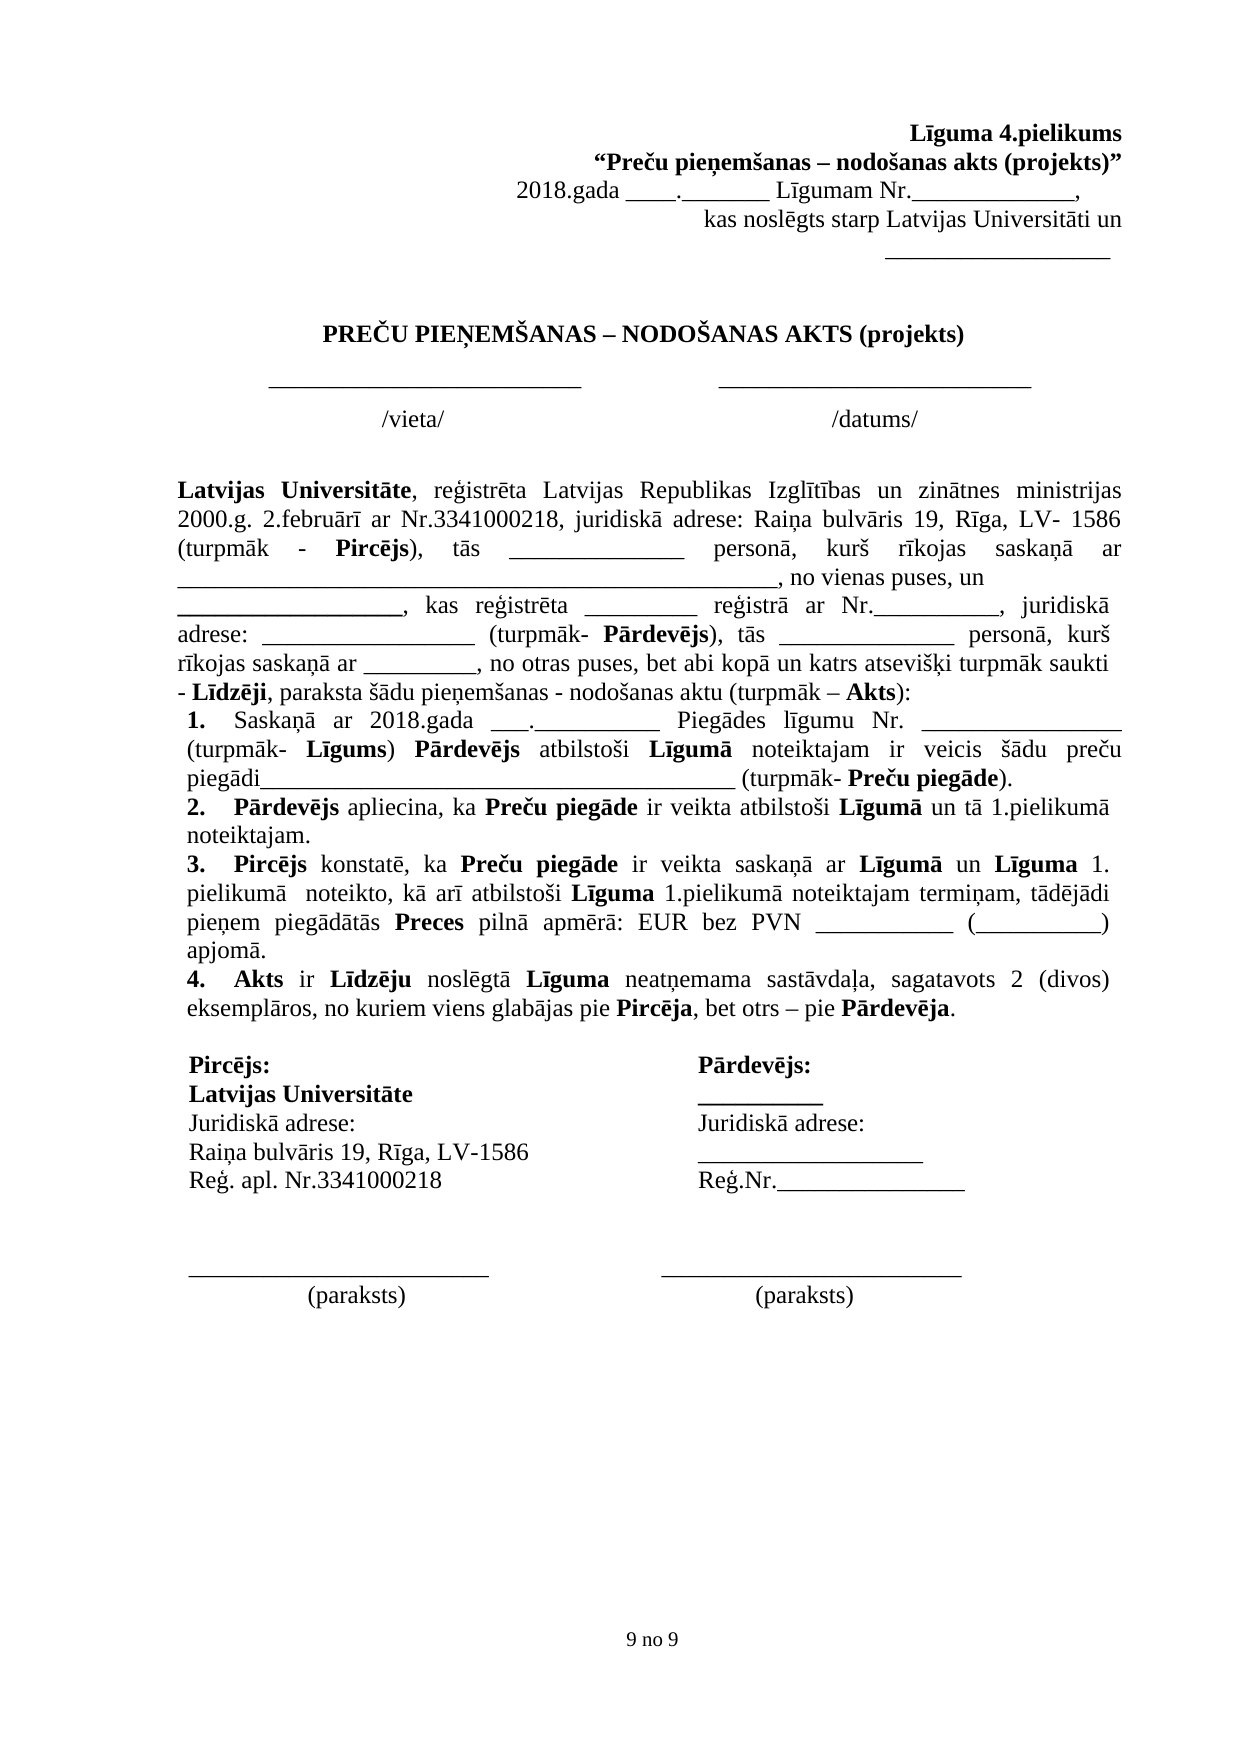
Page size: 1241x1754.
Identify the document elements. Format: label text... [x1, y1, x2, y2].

list Pircējs konstatē, ka Preču piegāde ir veikta saskaņā ar Līgumā un Līguma 1. pielikumā noteikto, kā arī atbilstoši Līguma 1.pielikumā noteiktajam termiņam, tādējādi pieņem piegādātās Preces pilnā apmērā: EUR bez PVN ___________ (__________) apjomā. [187, 849, 1110, 964]
text kas noslēgts starp Latvijas Universitāti un [177, 204, 1122, 233]
table_header ________________________ (paraksts) [177, 1223, 650, 1337]
table_cell Reģ. apl. Nr.3341000218 [177, 1166, 687, 1194]
table_header ________________________ (paraksts) [650, 1223, 1122, 1337]
text /vieta/ /datums/ [177, 404, 1122, 432]
text PREČU PIEŅEMŠANAS – NODOŠANAS AKTS (projekts) [177, 319, 1110, 348]
text “Preču pieņemšanas – nodošanas akts (projekts)” [177, 147, 1122, 176]
text 2018.gada ____._______ Līgumam Nr._____________, [177, 176, 1122, 204]
text __________________ [177, 233, 1110, 262]
table_cell Reģ.Nr._______________ [687, 1166, 1163, 1194]
text Latvijas Universitāte, reģistrēta Latvijas Republikas Izglītības un zinātnes ministrijas 2000.g. 2.februārī ar Nr.3341000218, juridiskā adrese: Raiņa bulvāris 19, Rīga, LV- 1586 (turpmāk - Pircējs), tās ______________ personā, kurš rīkojas saskaņā ar ________________________________________________, no vienas puses, un [177, 476, 1122, 591]
table_header Pārdevējs: [687, 1051, 1163, 1079]
list Akts ir Līdzēju noslēgtā Līguma neatņemama sastāvdaļa, sagatavots 2 (divos) eksemplāros, no kuriem viens glabājas pie Pircēja, bet otrs – pie Pārdevēja. [187, 964, 1110, 1022]
table_header Pircējs: [177, 1051, 687, 1079]
table_cell Latvijas Universitāte [177, 1079, 687, 1108]
list Saskaņā ar 2018.gada ___.__________ Piegādes līgumu Nr. ________________ (turpmāk- Līgums) Pārdevējs atbilstoši Līgumā noteiktajam ir veicis šādu preču piegādi______________________________________ (turpmāk- Preču piegāde). [187, 706, 1122, 792]
table_cell __________ [687, 1079, 1163, 1108]
text __________________, kas reģistrēta _________ reģistrā ar Nr.__________, juridiskā adrese: _________________ (turpmāk- Pārdevējs), tās ______________ personā, kurš rīkojas saskaņā ar _________, no otras puses, bet abi kopā un katrs atsevišķi turpmāk saukti - Līdzēji, paraksta šādu pieņemšanas - nodošanas aktu (turpmāk – Akts): [177, 591, 1110, 706]
list Pārdevējs apliecina, ka Preču piegāde ir veikta atbilstoši Līgumā un tā 1.pielikumā noteiktajam. [187, 792, 1110, 849]
table_cell Juridiskā adrese: Raiņa bulvāris 19, Rīga, LV-1586 [177, 1108, 687, 1166]
table_cell Juridiskā adrese: __________________ [687, 1108, 1163, 1166]
text _________________________ _________________________ [177, 362, 1122, 391]
text Līguma 4.pielikums [177, 118, 1122, 147]
